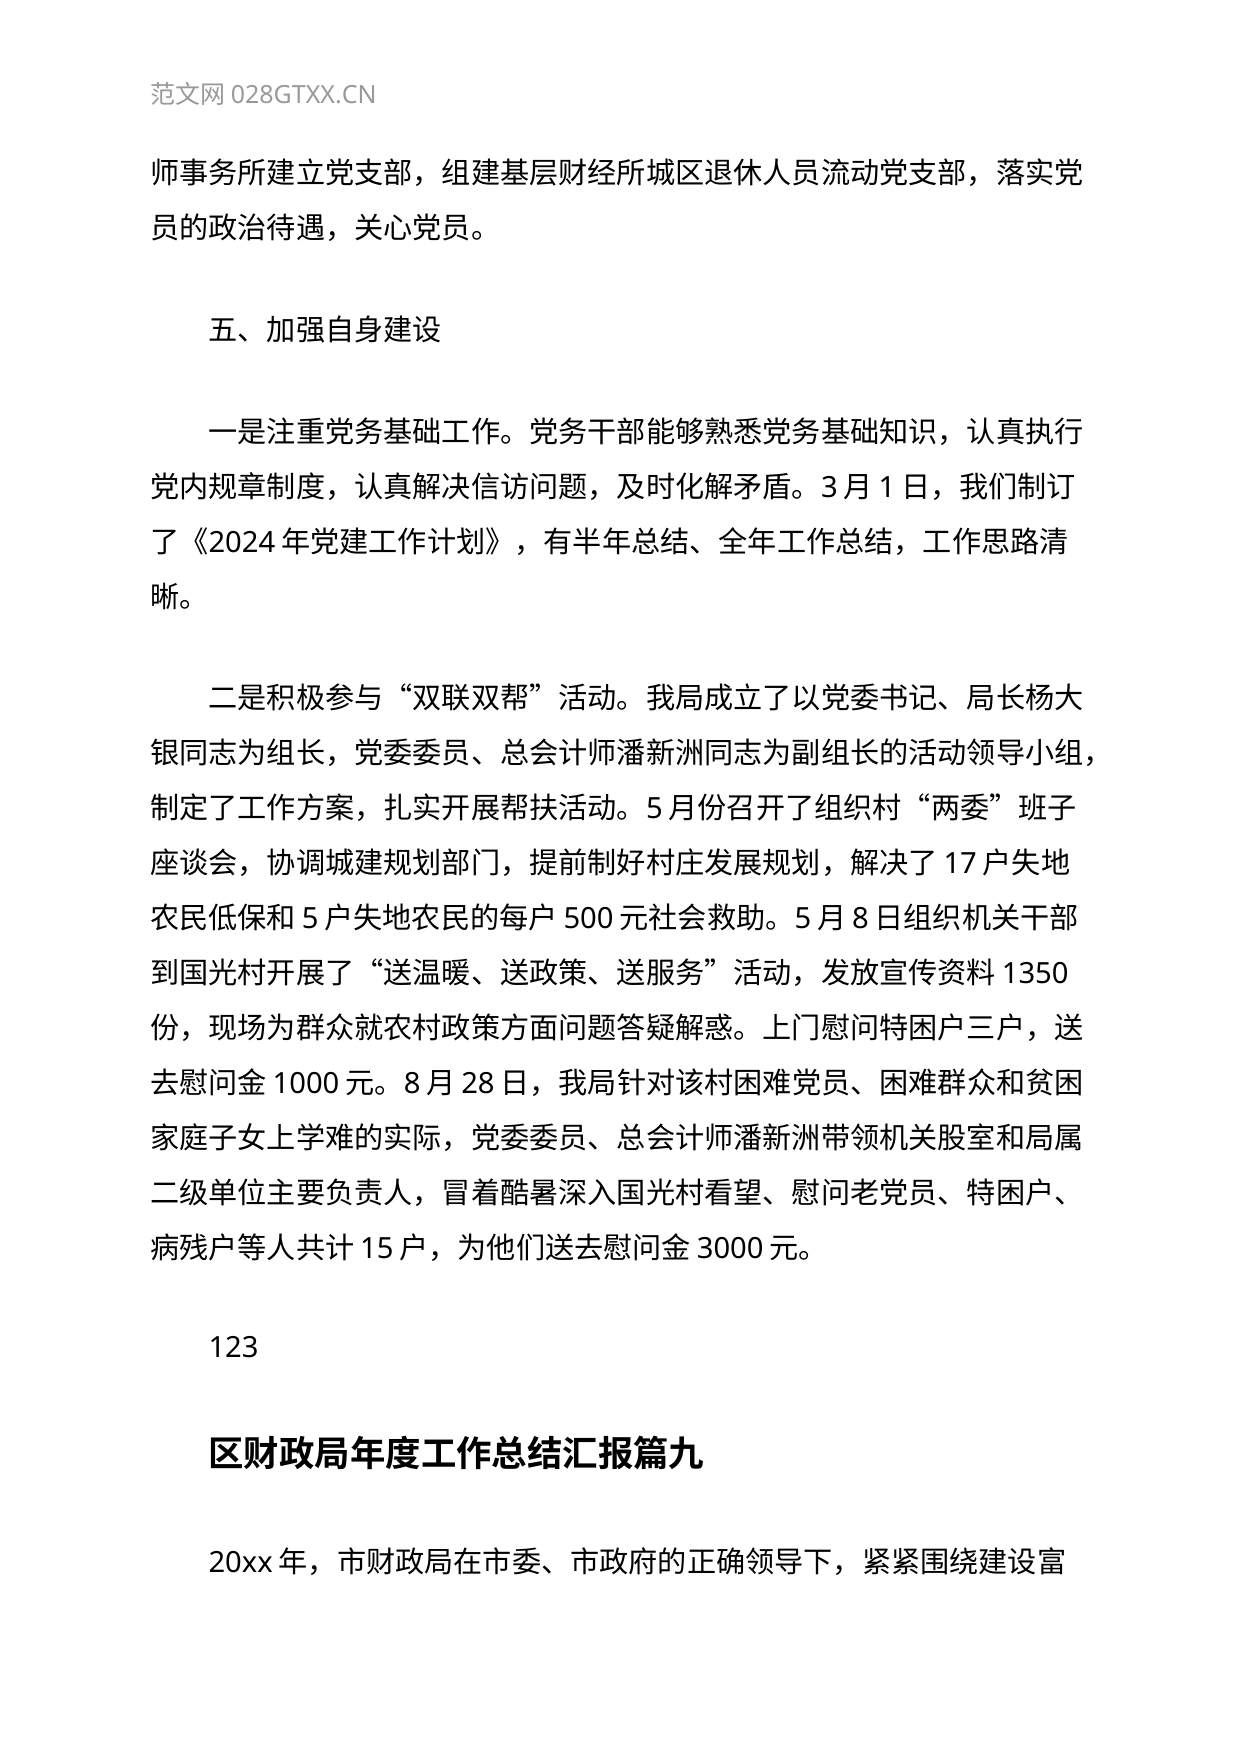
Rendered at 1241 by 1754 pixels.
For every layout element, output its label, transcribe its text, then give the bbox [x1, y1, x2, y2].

text 五、加强自身建设 [150, 307, 1090, 349]
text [150, 150, 1090, 247]
text 123 [150, 1327, 1090, 1366]
text 区财政局年度工作总结汇报篇九 [150, 1425, 1090, 1476]
text 一是注重党务基础工作。党务干部能够熟悉党务基础知识，认真执行党内规章制度，认真解决信访问题，及时化解矛盾。3月1日，我们制订了《2024年党建工作计划》，有半年总结、全年工作总结，工作思路清晰。 [150, 408, 1090, 616]
text 二是积极参与“双联双帮”活动。我局成立了以党委书记、局长杨大银同志为组长，党委委员、总会计师潘新洲同志为副组长的活动领导小组，制定了工作方案，扎实开展帮扶活动。5月份召开了组织村“两委”班子座谈会，协调城建规划部门，提前制好村庄发展规划，解决了17户失地农民低保和5户失地农民的每户500元社会救助。5月8日组织机关干部到国光村开展了“送温暖、送政策、送服务”活动，发放宣传资料1350份，现场为群众就农村政策方面问题答疑解惑。上门慰问特困户三户，送去慰问金1000元。8月28日，我局针对该村困难党员、困难群众和贫困家庭子女上学难的实际，党委委员、总会计师潘新洲带领机关股室和局属二级单位主要负责人，冒着酷暑深入国光村看望、慰问老党员、特困户、病残户等人共计15户，为他们送去慰问金3000元。 [150, 675, 1090, 1267]
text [150, 1538, 1090, 1581]
